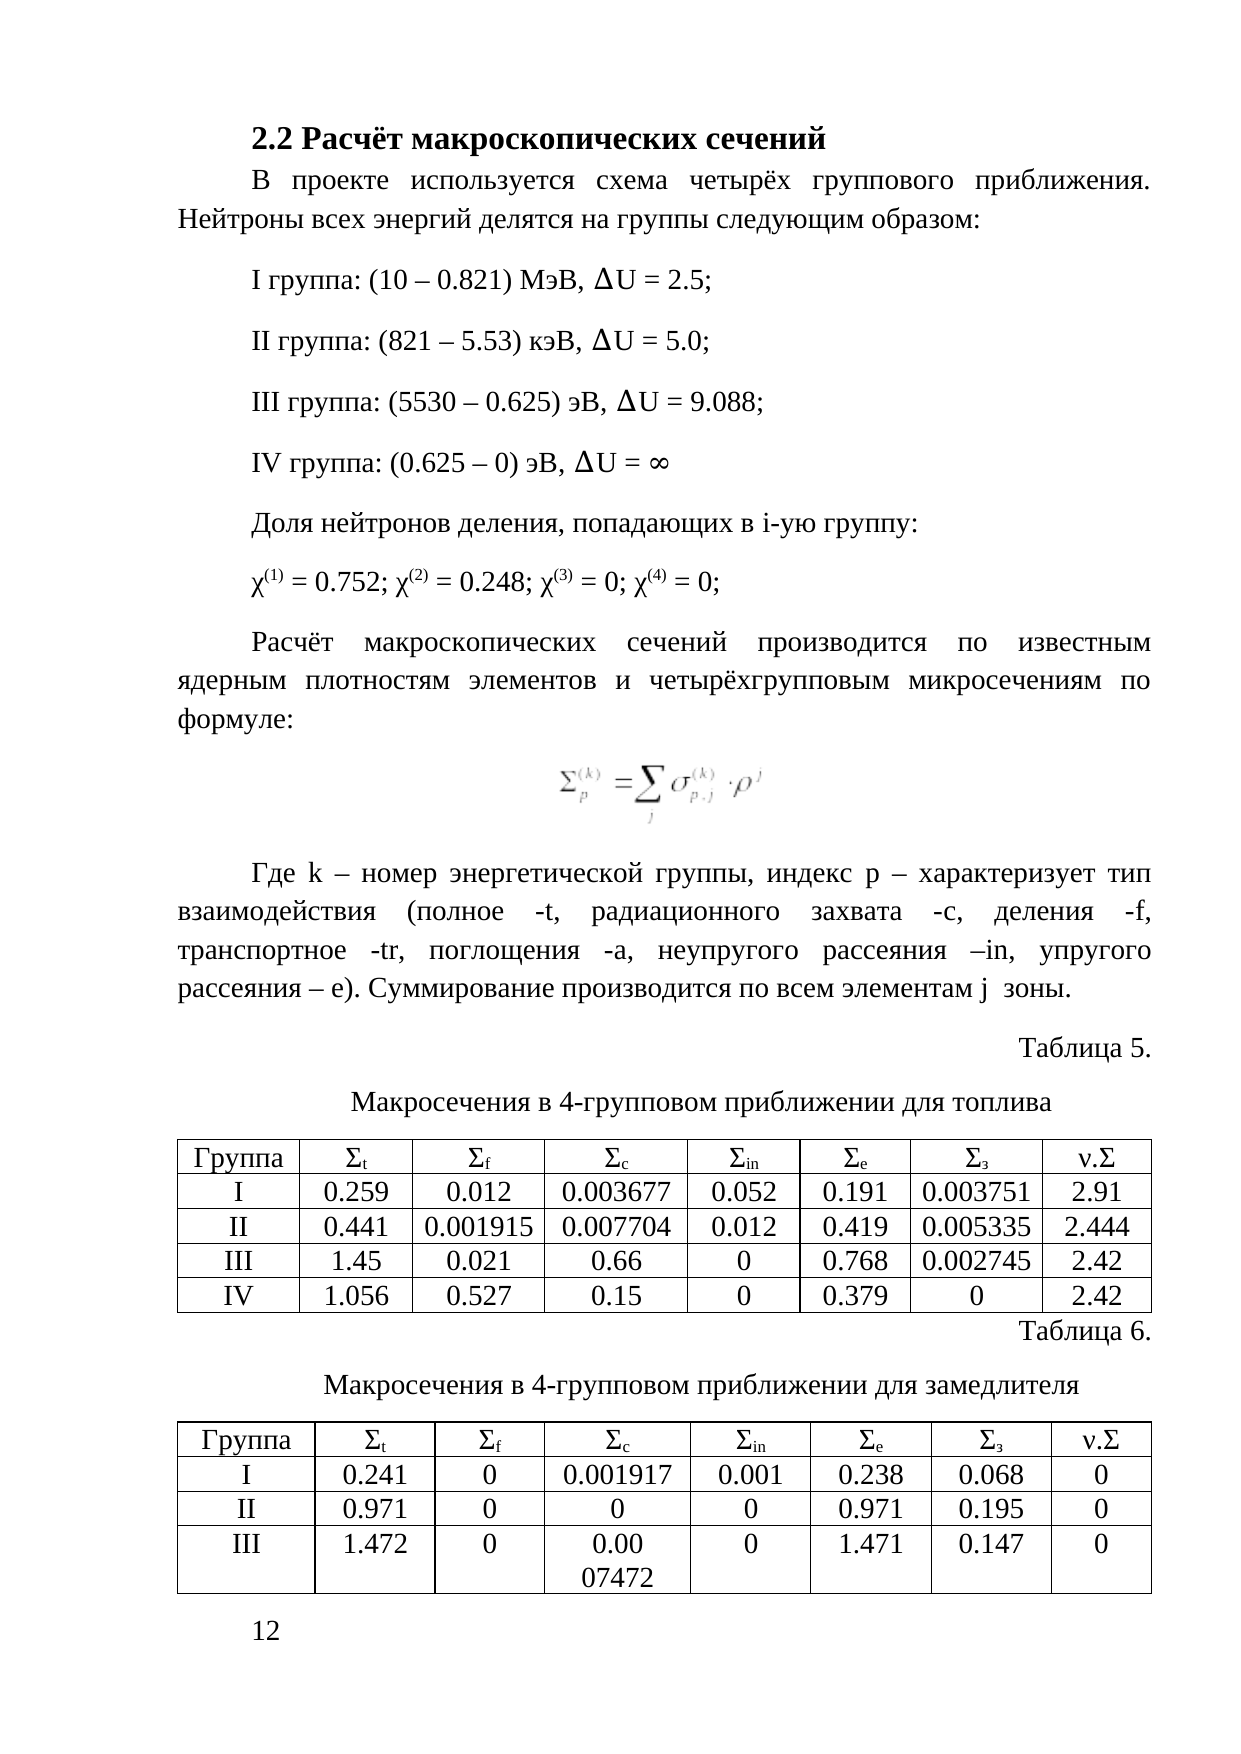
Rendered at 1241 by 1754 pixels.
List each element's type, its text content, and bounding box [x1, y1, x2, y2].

text Таблица 5. [177, 1030, 1152, 1063]
table_cell 0.15 [545, 1278, 687, 1312]
table_cell 0 [436, 1457, 544, 1491]
table_cell 0.0007472 [545, 1526, 690, 1593]
table_header ν.Σ [1043, 1140, 1151, 1173]
table_cell 0 [545, 1492, 690, 1525]
table_header Σз [932, 1423, 1051, 1456]
table_cell 1.471 [811, 1526, 931, 1593]
table_cell 0 [691, 1526, 810, 1593]
table_header Σt [316, 1423, 434, 1456]
table_header Σt [300, 1140, 412, 1173]
table_cell 0.003677 [545, 1174, 687, 1208]
table_header Σin [691, 1423, 810, 1456]
text Где k – номер энергетической группы, индекс p – характеризует тип взаимодействия (полное -t, радиационного захвата -c, деления -f, транспортное -tr, поглощения -a, неупругого рассеяния –in, упругого рассеяния – e). Суммирование производится по всем элементам j зоны. [177, 855, 1152, 1004]
table_cell 0 [1052, 1526, 1151, 1593]
table_cell 0.241 [316, 1457, 434, 1491]
table_cell 0.021 [413, 1244, 544, 1277]
table_cell 0.971 [811, 1492, 931, 1525]
table_cell 0.005335 [911, 1209, 1042, 1242]
table_header Σe [801, 1140, 910, 1173]
table_cell II [178, 1492, 314, 1525]
table_cell 0 [691, 1492, 810, 1525]
text Расчёт макроскопических сечений производится по известным ядерным плотностям элементов и четырёхгрупповым микросечениям по формуле: [177, 624, 1152, 734]
table_cell 1.472 [316, 1526, 434, 1593]
text III группа: (5530 – 0.625) эВ, ∆U = 9.088; [177, 383, 1152, 418]
text IV группа: (0.625 – 0) эВ, ∆U = ∞ [177, 444, 1152, 479]
table_cell 0.001 [691, 1457, 810, 1491]
table_cell I [178, 1457, 314, 1491]
table_cell I [178, 1174, 299, 1208]
table_header Σc [545, 1140, 687, 1173]
text Таблица 6. [177, 1313, 1152, 1346]
table_cell 0.001915 [413, 1209, 544, 1242]
table_cell 0.003751 [911, 1174, 1042, 1208]
table_header Группа [178, 1423, 314, 1456]
table_cell 2.42 [1043, 1244, 1151, 1277]
table_cell 2.91 [1043, 1174, 1151, 1208]
table_header ν.Σ [1052, 1423, 1151, 1456]
table_header Σc [545, 1423, 690, 1456]
table_cell 0.002745 [911, 1244, 1042, 1277]
text В проекте используется схема четырёх группового приближения. Нейтроны всех энергий делятся на группы следующим образом: [177, 162, 1152, 234]
table_cell 0 [1052, 1457, 1151, 1491]
table_cell 0.441 [300, 1209, 412, 1242]
table_header Σf [413, 1140, 544, 1173]
text II группа: (821 – 5.53) кэВ, ∆U = 5.0; [177, 321, 1152, 357]
table_cell 0.419 [801, 1209, 910, 1242]
table_cell III [178, 1526, 314, 1593]
text Доля нейтронов деления, попадающих в i-ую группу: [177, 505, 1152, 539]
table_cell 0.379 [801, 1278, 910, 1312]
text χ(1) = 0.752; χ(2) = 0.248; χ(3) = 0; χ(4) = 0; [177, 564, 1152, 598]
table_cell 0.768 [801, 1244, 910, 1277]
table_cell 0.971 [316, 1492, 434, 1525]
table_cell 0.66 [545, 1244, 687, 1277]
table_cell 0.191 [801, 1174, 910, 1208]
table_cell 0.527 [413, 1278, 544, 1312]
table_cell 0 [688, 1278, 799, 1312]
table_cell 0.012 [688, 1209, 799, 1242]
table_cell 0 [911, 1278, 1042, 1312]
table_cell 0.147 [932, 1526, 1051, 1593]
table_cell 0.195 [932, 1492, 1051, 1525]
table_cell 0.068 [932, 1457, 1051, 1491]
table_cell 0 [436, 1526, 544, 1593]
table_cell 0 [688, 1244, 799, 1277]
text Макросечения в 4-групповом приближении для топлива [177, 1084, 1152, 1118]
table_cell 0.259 [300, 1174, 412, 1208]
table_cell 0.007704 [545, 1209, 687, 1242]
table_cell 1.056 [300, 1278, 412, 1312]
table_cell 2.444 [1043, 1209, 1151, 1242]
table_header Σз [911, 1140, 1042, 1173]
text Макросечения в 4-групповом приближении для замедлителя [177, 1367, 1152, 1401]
table_cell 0.052 [688, 1174, 799, 1208]
table_cell 0 [1052, 1492, 1151, 1525]
table_header Σf [436, 1423, 544, 1456]
table_cell III [178, 1244, 299, 1277]
table_header Σe [811, 1423, 931, 1456]
table_cell 0.012 [413, 1174, 544, 1208]
table_cell II [178, 1209, 299, 1242]
table_header Σin [688, 1140, 799, 1173]
table_header Группа [178, 1140, 299, 1173]
table_cell 0.001917 [545, 1457, 690, 1491]
table_cell IV [178, 1278, 299, 1312]
table_cell 0 [436, 1492, 544, 1525]
table_cell 2.42 [1043, 1278, 1151, 1312]
table_cell 0.238 [811, 1457, 931, 1491]
text I группа: (10 – 0.821) МэВ, ∆U = 2.5; [177, 260, 1152, 295]
table_cell 1.45 [300, 1244, 412, 1277]
subtitle 2.2 Расчёт макроскопических сечений [177, 118, 1152, 156]
